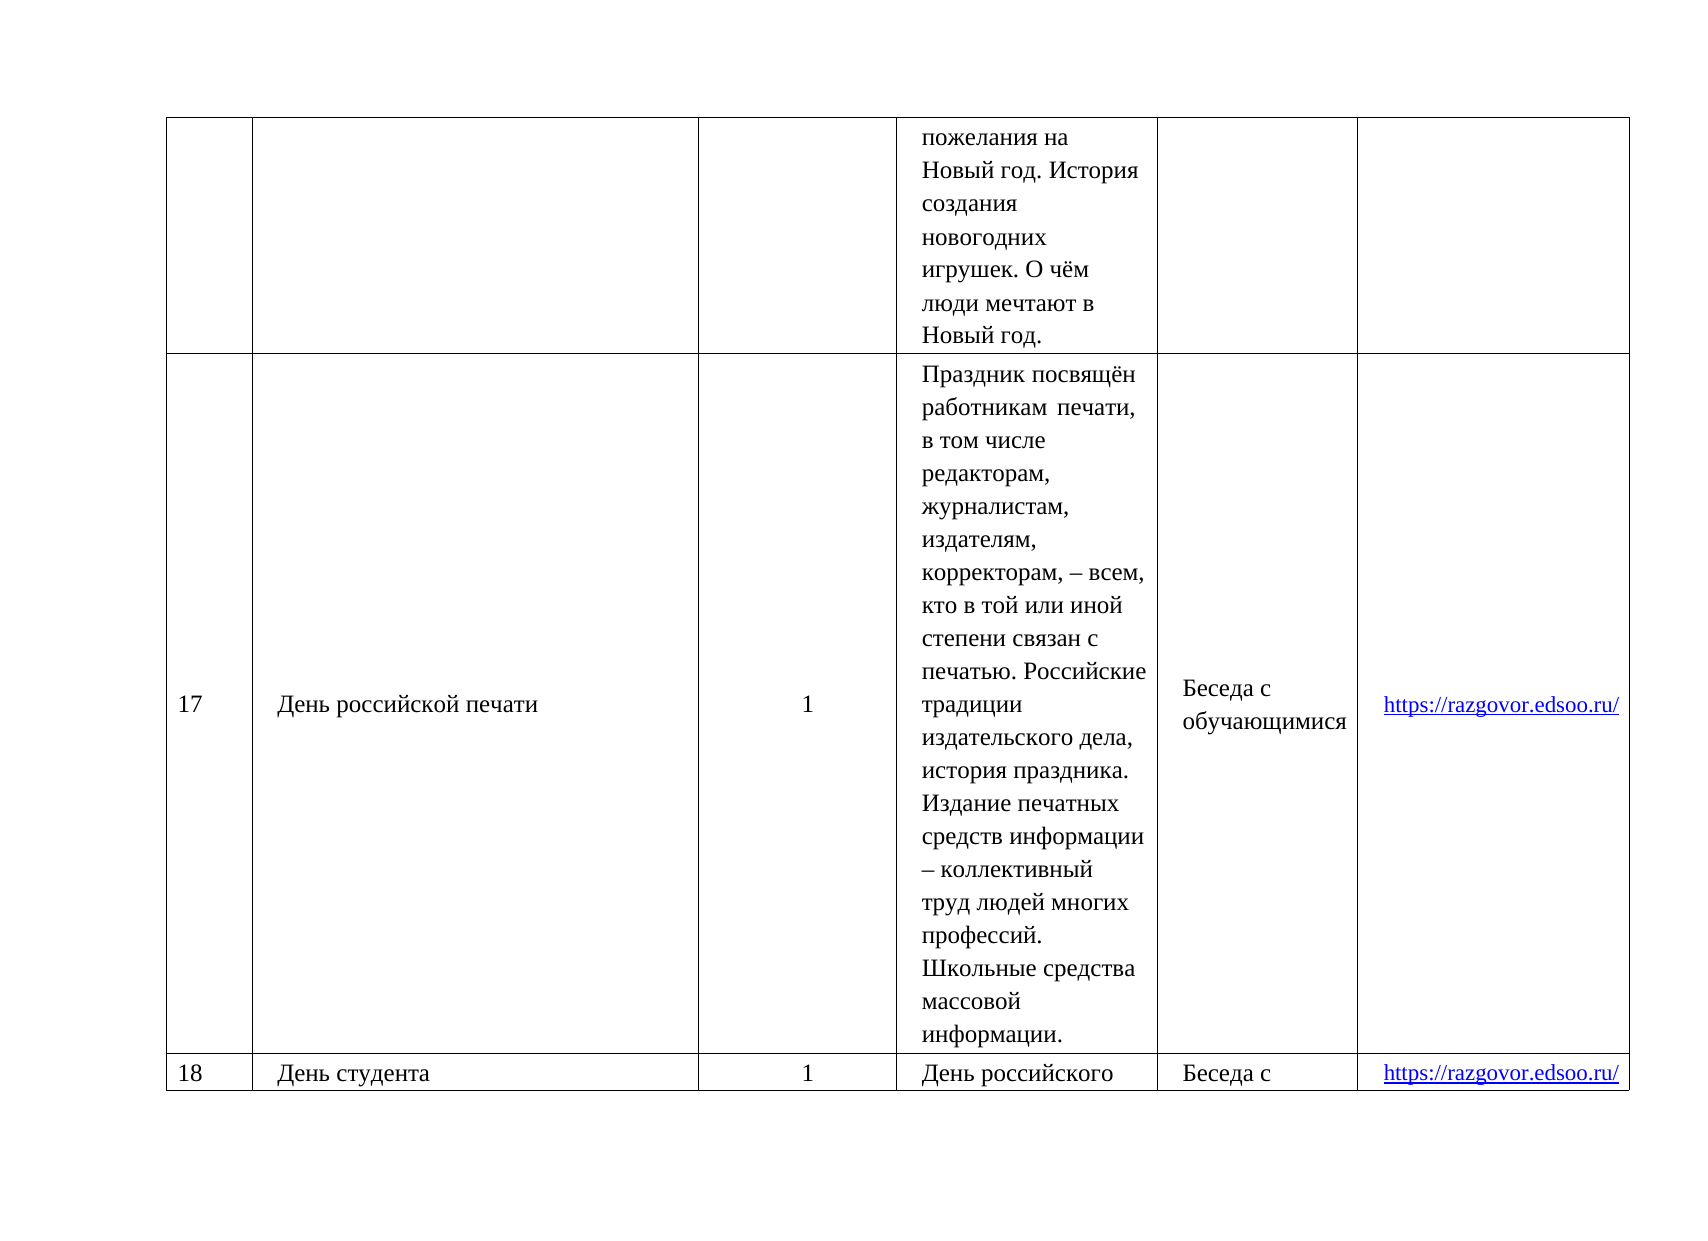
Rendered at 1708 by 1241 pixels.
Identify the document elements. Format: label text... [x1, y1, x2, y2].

table_cell https://razgovor.edsoo.ru/ [1358, 1054, 1629, 1090]
table_cell День российского [897, 1054, 1157, 1090]
table_header [699, 118, 896, 353]
table_cell 17 [167, 354, 252, 1052]
table_header [253, 118, 698, 353]
table_header [1158, 118, 1357, 353]
table_cell 18 [167, 1054, 252, 1090]
table_cell 1 [699, 1054, 896, 1090]
table_header [1358, 118, 1629, 353]
table_cell Праздник посвящён работникам печати, в том числе редакторам, журналистам, издателям, корректорам, – всем, кто в той или иной степени связан с печатью. Российские традиции издательского дела, история праздника. Издание печатных средств информации – коллективный труд людей многих профессий. Школьные средства массовой информации. [897, 354, 1157, 1052]
table_cell Беседа с обучающимися [1158, 354, 1357, 1052]
table_cell Беседа с [1158, 1054, 1357, 1090]
table_cell День российской печати [253, 354, 698, 1052]
table_cell https://razgovor.edsoo.ru/ [1358, 354, 1629, 1052]
table_header пожелания на Новый год. История создания новогодних игрушек. О чём люди мечтают в Новый год. [897, 118, 1157, 353]
table_header [167, 118, 252, 353]
table_cell День студента [253, 1054, 698, 1090]
table_cell 1 [699, 354, 896, 1052]
